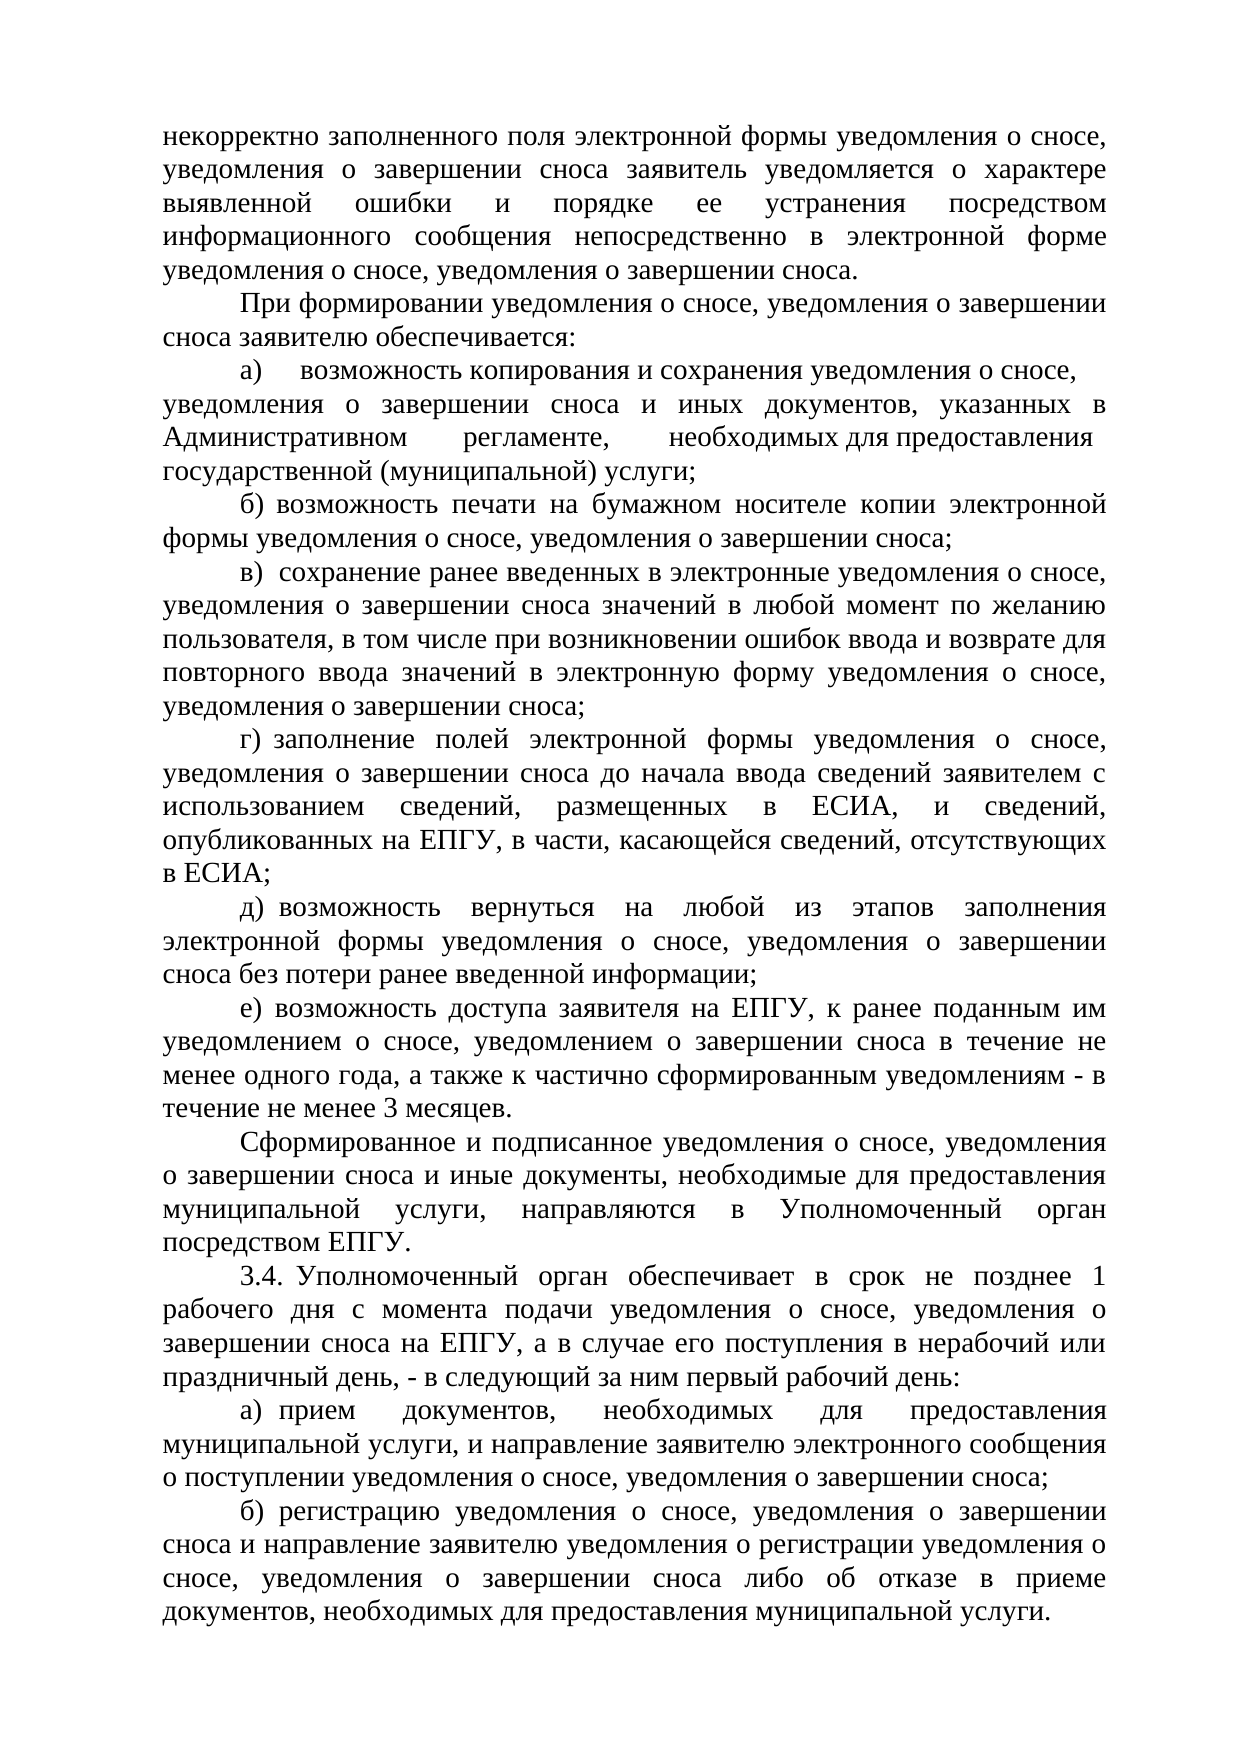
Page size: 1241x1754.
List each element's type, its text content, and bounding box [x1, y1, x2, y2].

text Сформированное и подписанное уведомления о сносе, уведомления о завершении сноса и иные документы, необходимые для предоставления муниципальной услуги, направляются в Уполномоченный орган посредством ЕПГУ. [162, 1124, 1107, 1258]
text б) возможность печати на бумажном носителе копии электронной формы уведомления о сносе, уведомления о завершении сноса; [162, 487, 1107, 554]
text а) прием документов, необходимых для предоставления муниципальной услуги, и направление заявителю электронного сообщения о поступлении уведомления о сносе, уведомления о завершении сноса; [162, 1393, 1107, 1493]
text б) регистрацию уведомления о сносе, уведомления о завершении сноса и направление заявителю уведомления о регистрации уведомления о сносе, уведомления о завершении сноса либо об отказе в приеме документов, необходимых для предоставления муниципальной услуги. [162, 1493, 1107, 1627]
text государственной (муниципальной) услуги; [162, 453, 1107, 487]
list Уполномоченный орган обеспечивает в срок не позднее 1 рабочего дня с момента подачи уведомления о сносе, уведомления о завершении сноса на ЕПГУ, а в случае его поступления в нерабочий или праздничный день, - в следующий за ним первый рабочий день: [162, 1258, 1107, 1393]
text а) возможность копирования и сохранения уведомления о сносе, [162, 353, 1107, 386]
text д) возможность вернуться на любой из этапов заполнения электронной формы уведомления о сносе, уведомления о завершении сноса без потери ранее введенной информации; [162, 889, 1107, 990]
text При формировании уведомления о сносе, уведомления о завершении сноса заявителю обеспечивается: [162, 286, 1107, 353]
text г) заполнение полей электронной формы уведомления о сносе, уведомления о завершении сноса до начала ввода сведений заявителем с использованием сведений, размещенных в ЕСИА, и сведений, опубликованных на ЕПГУ, в части, касающейся сведений, отсутствующих в ЕСИА; [162, 722, 1107, 889]
text уведомления о завершении сноса и иных документов, указанных в Административном регламенте, необходимых для предоставления [162, 386, 1107, 453]
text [162, 118, 1107, 286]
text е) возможность доступа заявителя на ЕПГУ, к ранее поданным им уведомлением о сносе, уведомлением о завершении сноса в течение не менее одного года, а также к частично сформированным уведомлениям - в течение не менее 3 месяцев. [162, 990, 1107, 1124]
text в) сохранение ранее введенных в электронные уведомления о сносе, уведомления о завершении сноса значений в любой момент по желанию пользователя, в том числе при возникновении ошибок ввода и возврате для повторного ввода значений в электронную форму уведомления о сносе, уведомления о завершении сноса; [162, 554, 1107, 722]
